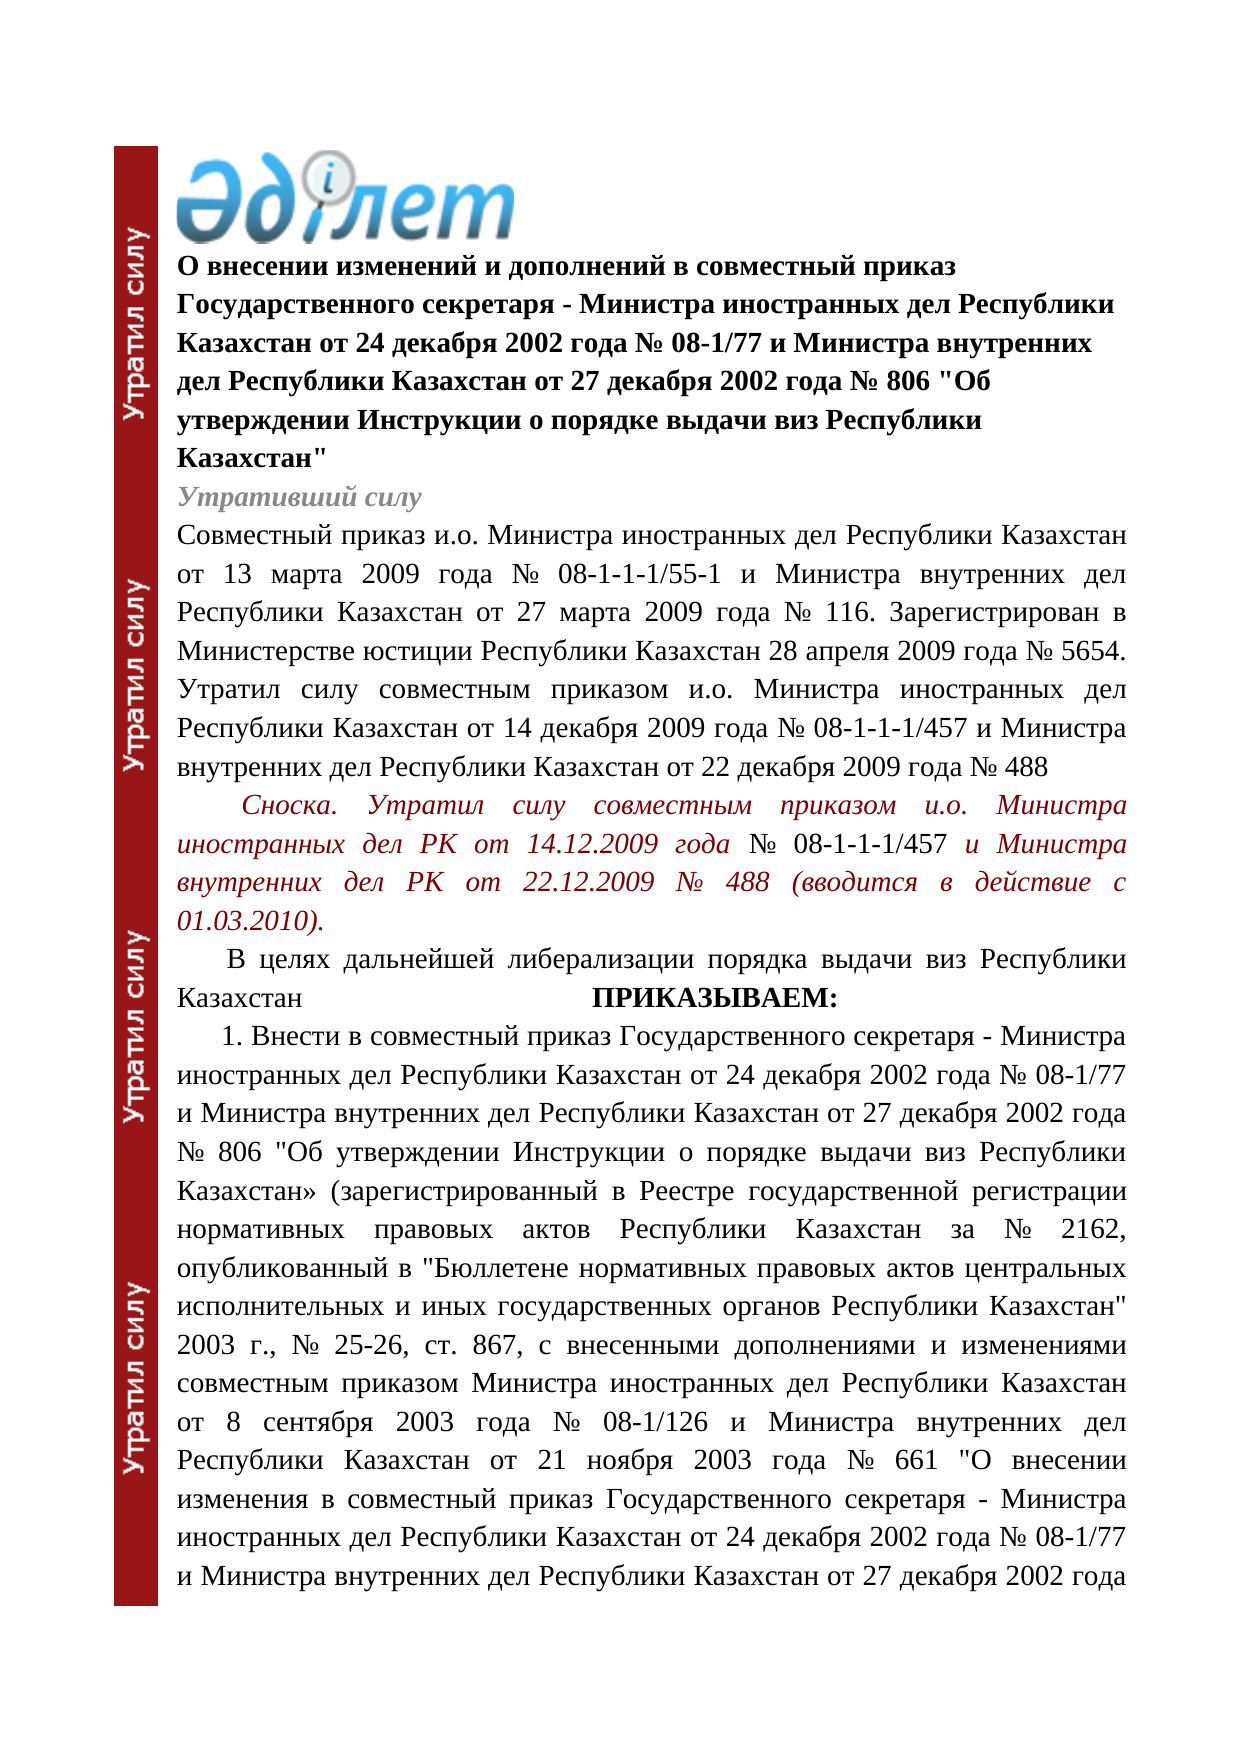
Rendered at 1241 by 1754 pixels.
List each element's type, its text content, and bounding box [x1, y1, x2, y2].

picture [114, 782, 158, 787]
picture [114, 1592, 158, 1606]
text Сноска. Утратил силу совместным приказом и.о. Министра иностранных дел РК от 14.12.2009 года № 08-1-1-1/457 и Министра внутренних дел РК от 22.12.2009 № 488 (вводится в действие с 01.03.2010). [112, 787, 1128, 936]
picture [114, 936, 158, 941]
text О внесении изменений и дополнений в совместный приказ Государственного секретаря - Министра иностранных дел Республики Казахстан от 24 декабря 2002 года № 08-1/77 и Министра внутренних дел Республики Казахстан от 27 декабря 2002 года № 806 "Об утверждении Инструкции о порядке выдачи виз Республики Казахстан" [112, 248, 1128, 474]
picture [176, 150, 515, 244]
picture [114, 474, 158, 479]
text Совместный приказ и.о. Министра иностранных дел Республики Казахстан от 13 марта 2009 года № 08-1-1-1/55-1 и Министра внутренних дел Республики Казахстан от 27 марта 2009 года № 116. Зарегистрирован в Министерстве юстиции Республики Казахстан 28 апреля 2009 года № 5654. Утратил силу совместным приказом и.о. Министра иностранных дел Республики Казахстан от 14 декабря 2009 года № 08-1-1-1/457 и Министра внутренних дел Республики Казахстан от 22 декабря 2009 года № 488 [112, 517, 1128, 782]
text Утративший силу [112, 479, 1128, 512]
picture [114, 512, 158, 517]
picture [114, 146, 158, 248]
